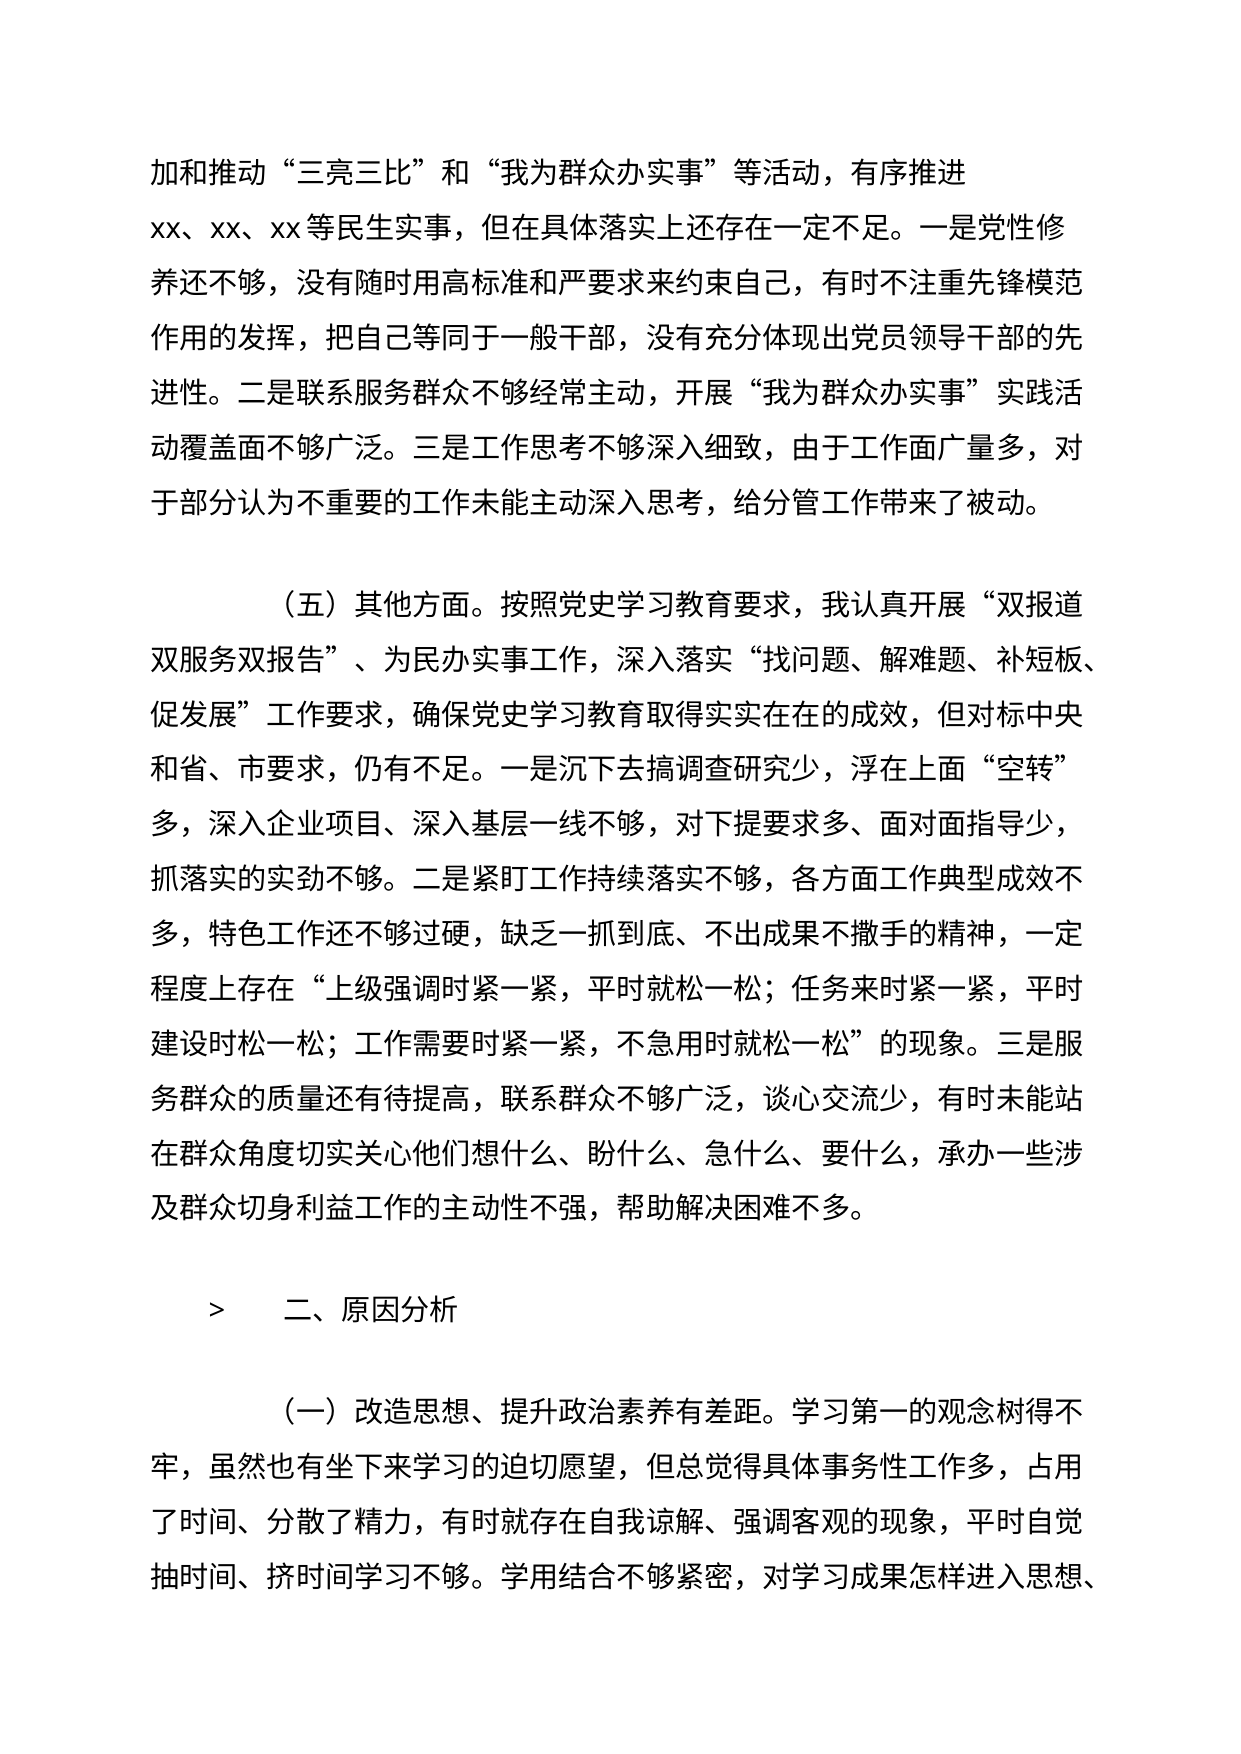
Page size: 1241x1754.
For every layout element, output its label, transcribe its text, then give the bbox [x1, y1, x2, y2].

text > 二、原因分析 [150, 1287, 1090, 1329]
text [150, 150, 1090, 522]
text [150, 1389, 1090, 1596]
text （五）其他方面。按照党史学习教育要求，我认真开展“双报道双服务双报告”、为民办实事工作，深入落实“找问题、解难题、补短板、促发展”工作要求，确保党史学习教育取得实实在在的成效，但对标中央和省、市要求，仍有不足。一是沉下去搞调查研究少，浮在上面“空转”多，深入企业项目、深入基层一线不够，对下提要求多、面对面指导少，抓落实的实劲不够。二是紧盯工作持续落实不够，各方面工作典型成效不多，特色工作还不够过硬，缺乏一抓到底、不出成果不撒手的精神，一定程度上存在“上级强调时紧一紧，平时就松一松；任务来时紧一紧，平时建设时松一松；工作需要时紧一紧，不急用时就松一松”的现象。三是服务群众的质量还有待提高，联系群众不够广泛，谈心交流少，有时未能站在群众角度切实关心他们想什么、盼什么、急什么、要什么，承办一些涉及群众切身利益工作的主动性不强，帮助解决困难不多。 [150, 581, 1090, 1227]
